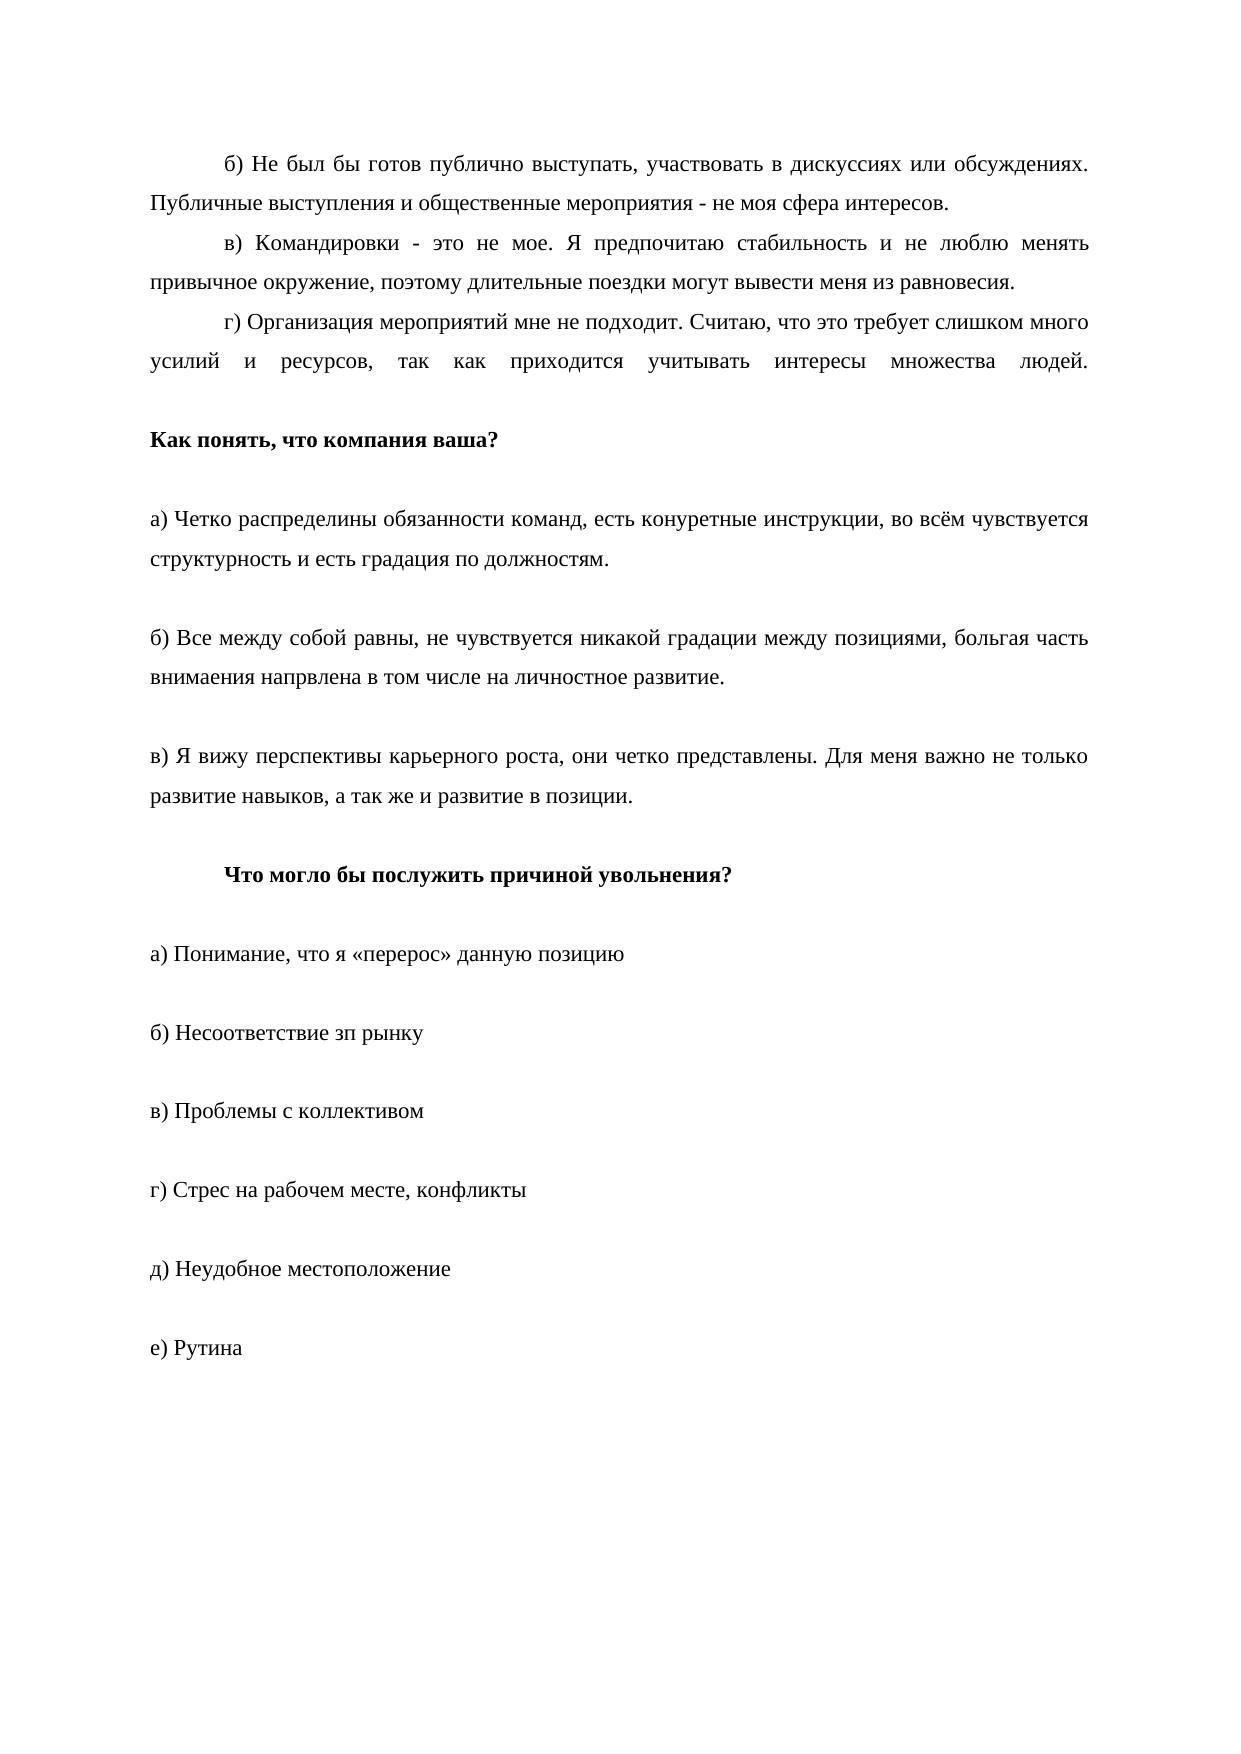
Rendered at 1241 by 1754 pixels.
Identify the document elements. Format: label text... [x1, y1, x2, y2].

text а) Четко распределины обязанности команд, есть конуретные инструкции, во всём чувствуется структурность и есть градация по должностям. [150, 466, 1090, 571]
text б) Несоответствие зп рынку [150, 979, 1090, 1045]
text г) Организация мероприятий мне не подходит. Считаю, что это требует слишком много усилий и ресурсов, так как приходится учитывать интересы множества людей. Как понять, что компания ваша? [150, 308, 1090, 453]
text в) Командировки - это не мое. Я предпочитаю стабильность и не люблю менять привычное окружение, поэтому длительные поездки могут вывести меня из равновесия. [150, 229, 1090, 295]
text в) Проблемы с коллективом [150, 1058, 1090, 1124]
text а) Понимание, что я «перерос» данную позицию [150, 900, 1090, 966]
text е) Рутина [150, 1295, 1090, 1361]
text б) Все между собой равны, не чувствуется никакой градации между позициями, больгая часть внимаения напрвлена в том числе на личностное развитие. [150, 584, 1090, 689]
text д) Неудобное местоположение [150, 1216, 1090, 1282]
text в) Я вижу перспективы карьерного роста, они четко представлены. Для меня важно не только развитие навыков, а так же и развитие в позиции. [150, 703, 1090, 808]
text б) Не был бы готов публично выступать, участвовать в дискуссиях или обсуждениях. Публичные выступления и общественные мероприятия - не моя сфера интересов. [150, 150, 1090, 216]
text Что могло бы послужить причиной увольнения? [150, 861, 1090, 887]
text г) Стрес на рабочем месте, конфликты [150, 1137, 1090, 1203]
